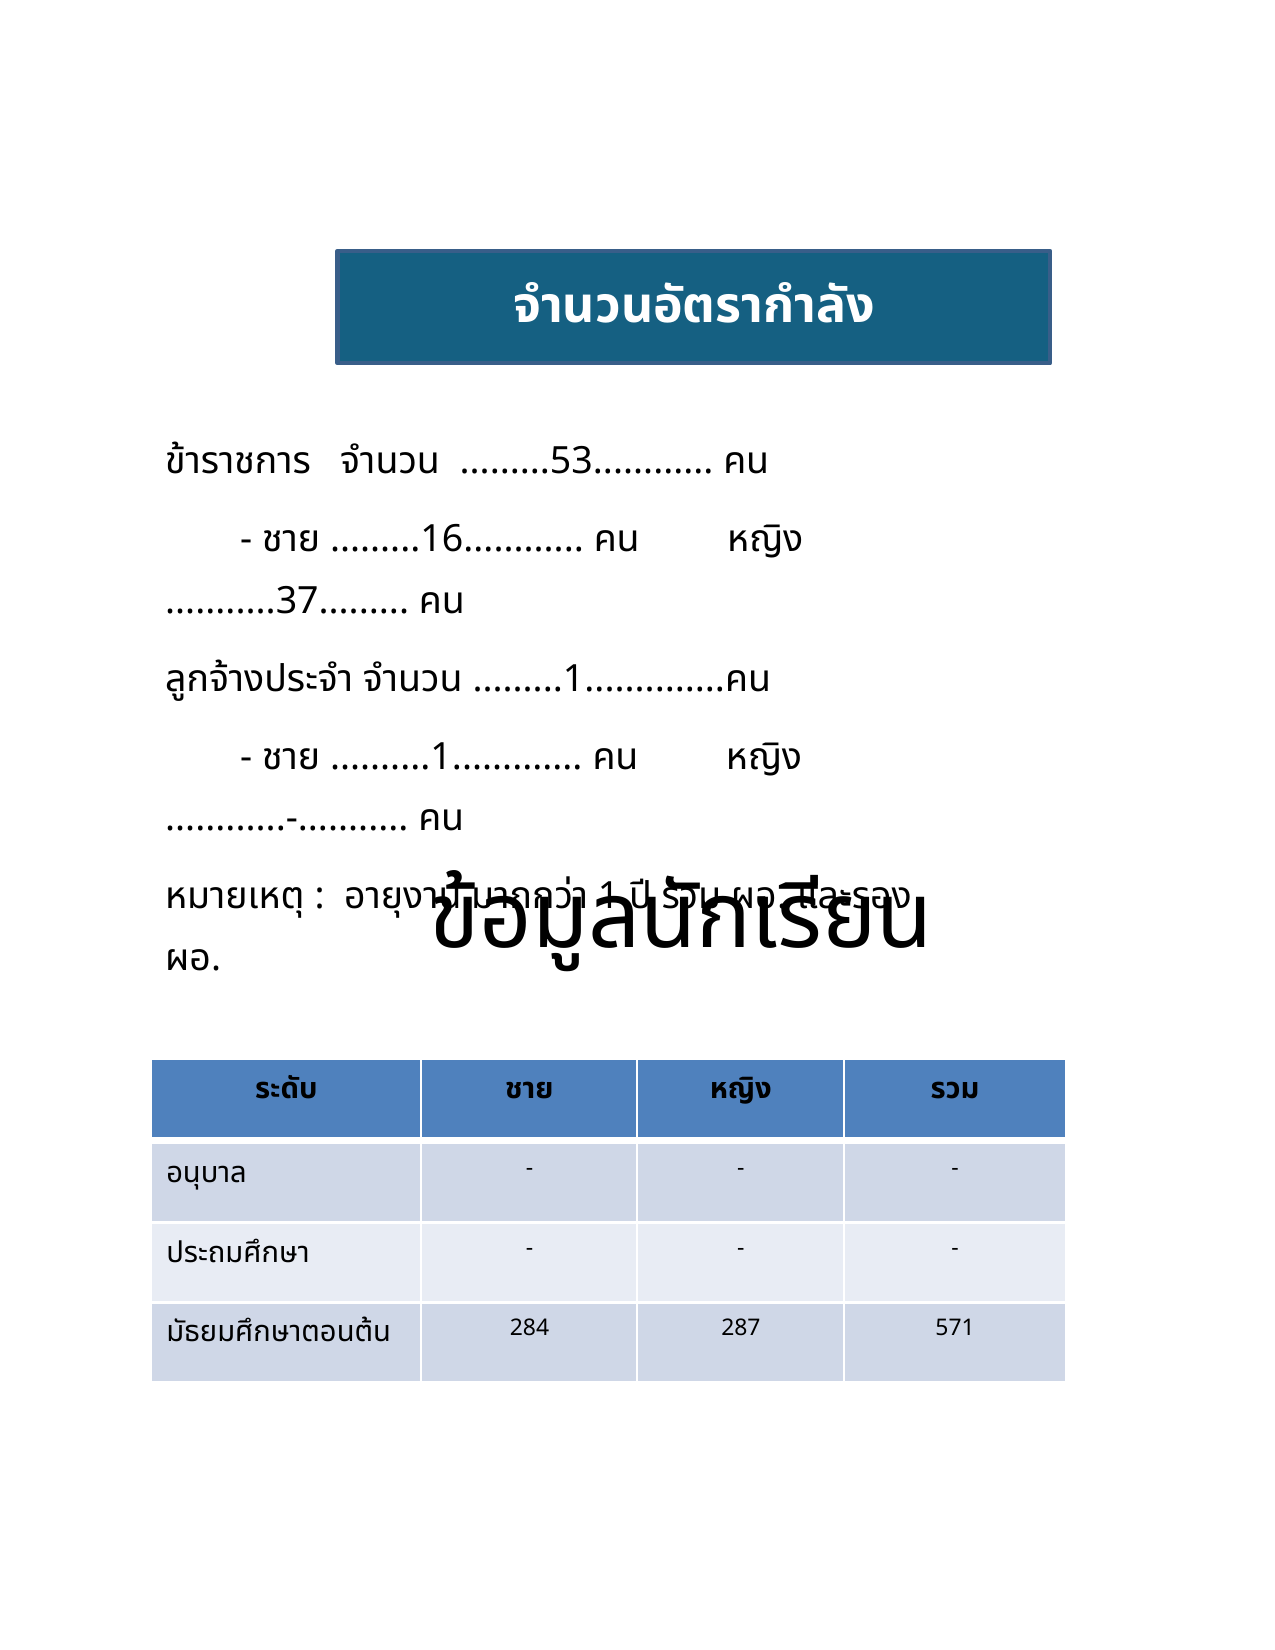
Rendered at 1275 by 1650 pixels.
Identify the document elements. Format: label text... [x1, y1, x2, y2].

table_cell 571 [845, 1304, 1065, 1381]
table_cell ประถมศึกษา [152, 1224, 420, 1301]
table_cell - [845, 1224, 1065, 1301]
table_cell อนุบาล [152, 1144, 420, 1221]
table_cell 287 [638, 1304, 843, 1381]
table_cell - [422, 1224, 636, 1301]
table_cell - [422, 1144, 636, 1221]
table_cell - [638, 1224, 843, 1301]
table_header หญิง [638, 1060, 843, 1137]
table_header รวม [845, 1060, 1065, 1137]
table_header ระดับ [152, 1060, 420, 1137]
table_cell - [638, 1144, 843, 1221]
table_cell มัธยมศึกษาตอนต้น [152, 1304, 420, 1381]
table_cell - [845, 1144, 1065, 1221]
table_header ชาย [422, 1060, 636, 1137]
table_cell 284 [422, 1304, 636, 1381]
